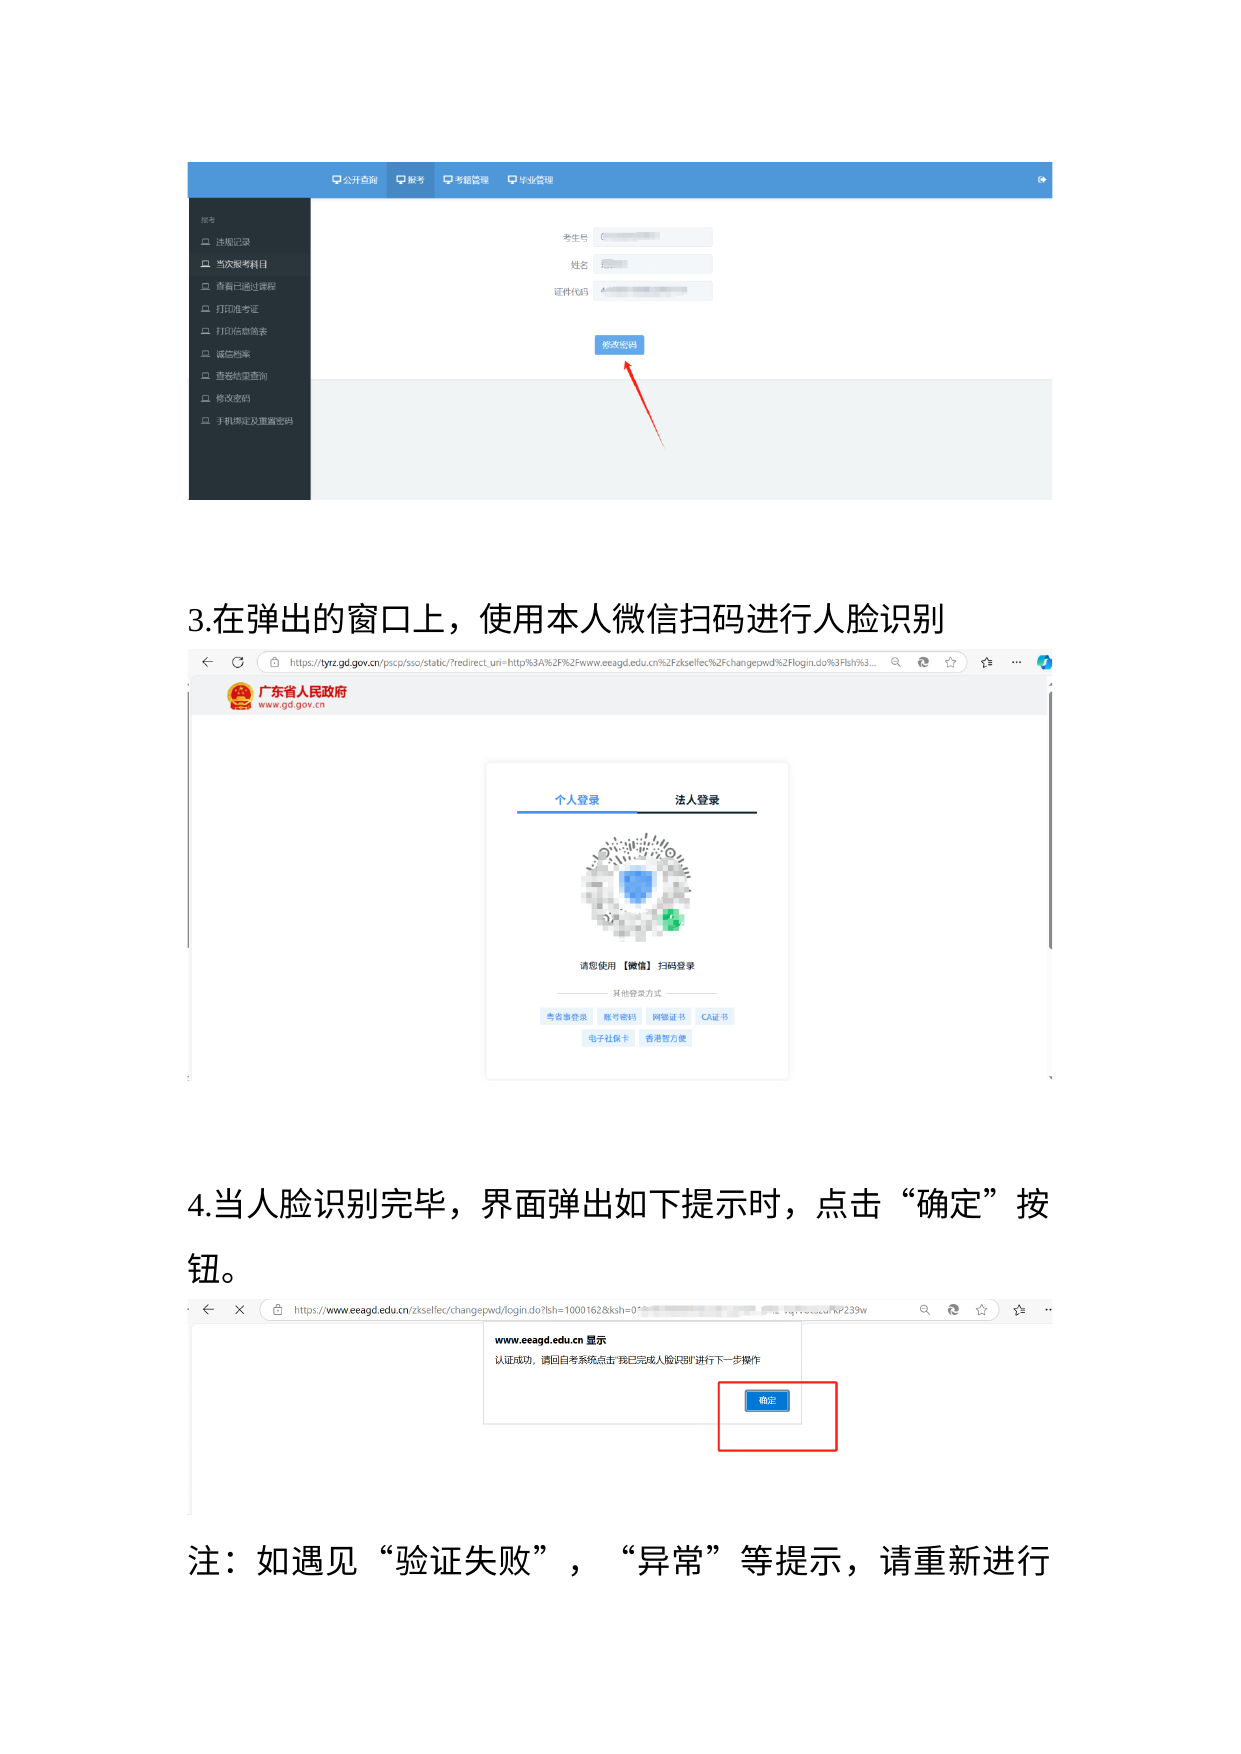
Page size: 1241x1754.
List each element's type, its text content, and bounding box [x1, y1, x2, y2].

picture [187, 649, 1053, 1081]
text 3.在弹出的窗口上，使用本人微信扫码进行人脸识别 [187, 584, 1053, 649]
text 4.当人脸识别完毕，界面弹出如下提示时，点击“确定”按钮。 [187, 1169, 1053, 1299]
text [187, 1527, 1053, 1592]
picture [187, 1299, 1053, 1515]
picture [187, 162, 1053, 500]
